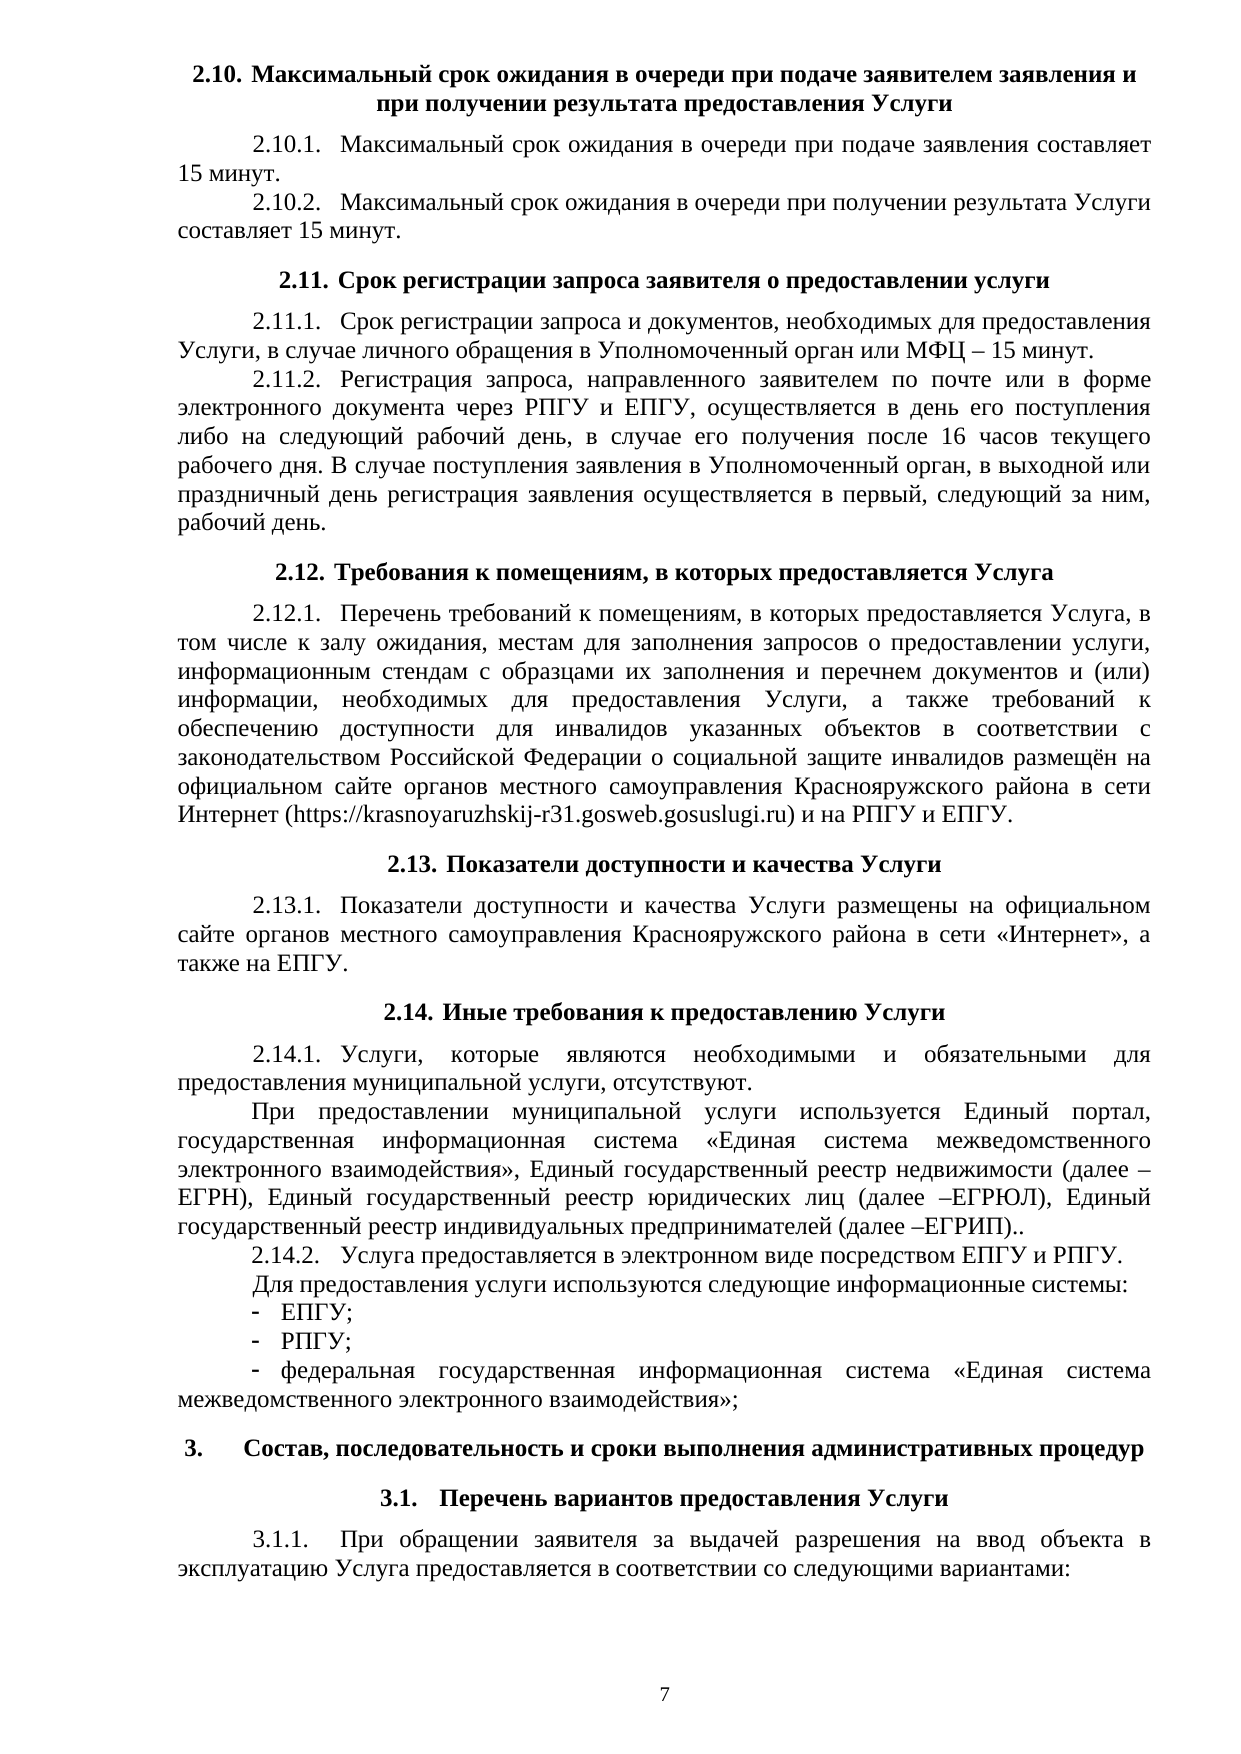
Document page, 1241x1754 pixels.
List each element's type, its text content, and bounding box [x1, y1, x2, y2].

list Услуга предоставляется в электронном виде посредством ЕПГУ и РПГУ. [177, 1240, 1152, 1269]
subtitle Требования к помещениям, в которых предоставляется Услуга [177, 557, 1152, 586]
list Перечень требований к помещениям, в которых предоставляется Услуга, в том числе к залу ожидания, местам для заполнения запросов о предоставлении услуги, информационным стендам с образцами их заполнения и перечнем документов и (или) информации, необходимых для предоставления Услуги, а также требований к обеспечению доступности для инвалидов указанных объектов в соответствии с законодательством Российской Федерации о социальной защите инвалидов размещён на официальном сайте органов местного самоуправления Краснояружского района в сети Интернет (https://krasnoyaruzhskij-r31.gosweb.gosuslugi.ru) и на РПГУ и ЕПГУ. [177, 598, 1152, 828]
list Для предоставления услуги используются следующие информационные системы: [252, 1269, 1152, 1297]
list РПГУ; [177, 1326, 1152, 1355]
list Максимальный срок ожидания в очереди при получении результата Услуги составляет 15 минут. [177, 187, 1152, 244]
list При обращении заявителя за выдачей разрешения на ввод объекта в эксплуатацию Услуга предоставляется в соответствии со следующими вариантами: [177, 1524, 1152, 1582]
list Показатели доступности и качества Услуги размещены на официальном сайте органов местного самоуправления Краснояружского района в сети «Интернет», а также на ЕПГУ. [177, 890, 1152, 977]
list федеральная государственная информационная система «Единая система межведомственного электронного взаимодействия»; [177, 1355, 1152, 1412]
list Услуги, которые являются необходимыми и обязательными для предоставления муниципальной услуги, отсутствуют. [177, 1039, 1152, 1096]
subtitle Срок регистрации запроса заявителя о предоставлении услуги [177, 265, 1152, 294]
list Регистрация запроса, направленного заявителем по почте или в форме электронного документа через РПГУ и ЕПГУ, осуществляется в день его поступления либо на следующий рабочий день, в случае его получения после 16 часов текущего рабочего дня. В случае поступления заявления в Уполномоченный орган, в выходной или праздничный день регистрация заявления осуществляется в первый, следующий за ним, рабочий день. [177, 364, 1152, 536]
subtitle Состав, последовательность и сроки выполнения административных процедур [177, 1433, 1152, 1462]
subtitle Перечень вариантов предоставления Услуги [177, 1483, 1152, 1512]
text При предоставлении муниципальной услуги используется Единый портал, государственная информационная система «Единая система межведомственного электронного взаимодействия», Единый государственный реестр недвижимости (далее –ЕГРН), Единый государственный реестр юридических лиц (далее –ЕГРЮЛ), Единый государственный реестр индивидуальных предпринимателей (далее –ЕГРИП).. [177, 1096, 1152, 1240]
list Срок регистрации запроса и документов, необходимых для предоставления Услуги, в случае личного обращения в Уполномоченный орган или МФЦ – 15 минут. [177, 306, 1152, 364]
subtitle Максимальный срок ожидания в очереди при подаче заявителем заявления и при получении результата предоставления Услуги [177, 59, 1152, 117]
list Максимальный срок ожидания в очереди при подаче заявления составляет 15 минут. [177, 129, 1152, 187]
subtitle Иные требования к предоставлению Услуги [177, 997, 1152, 1026]
subtitle Показатели доступности и качества Услуги [177, 849, 1152, 878]
list ЕПГУ; [177, 1297, 1152, 1326]
